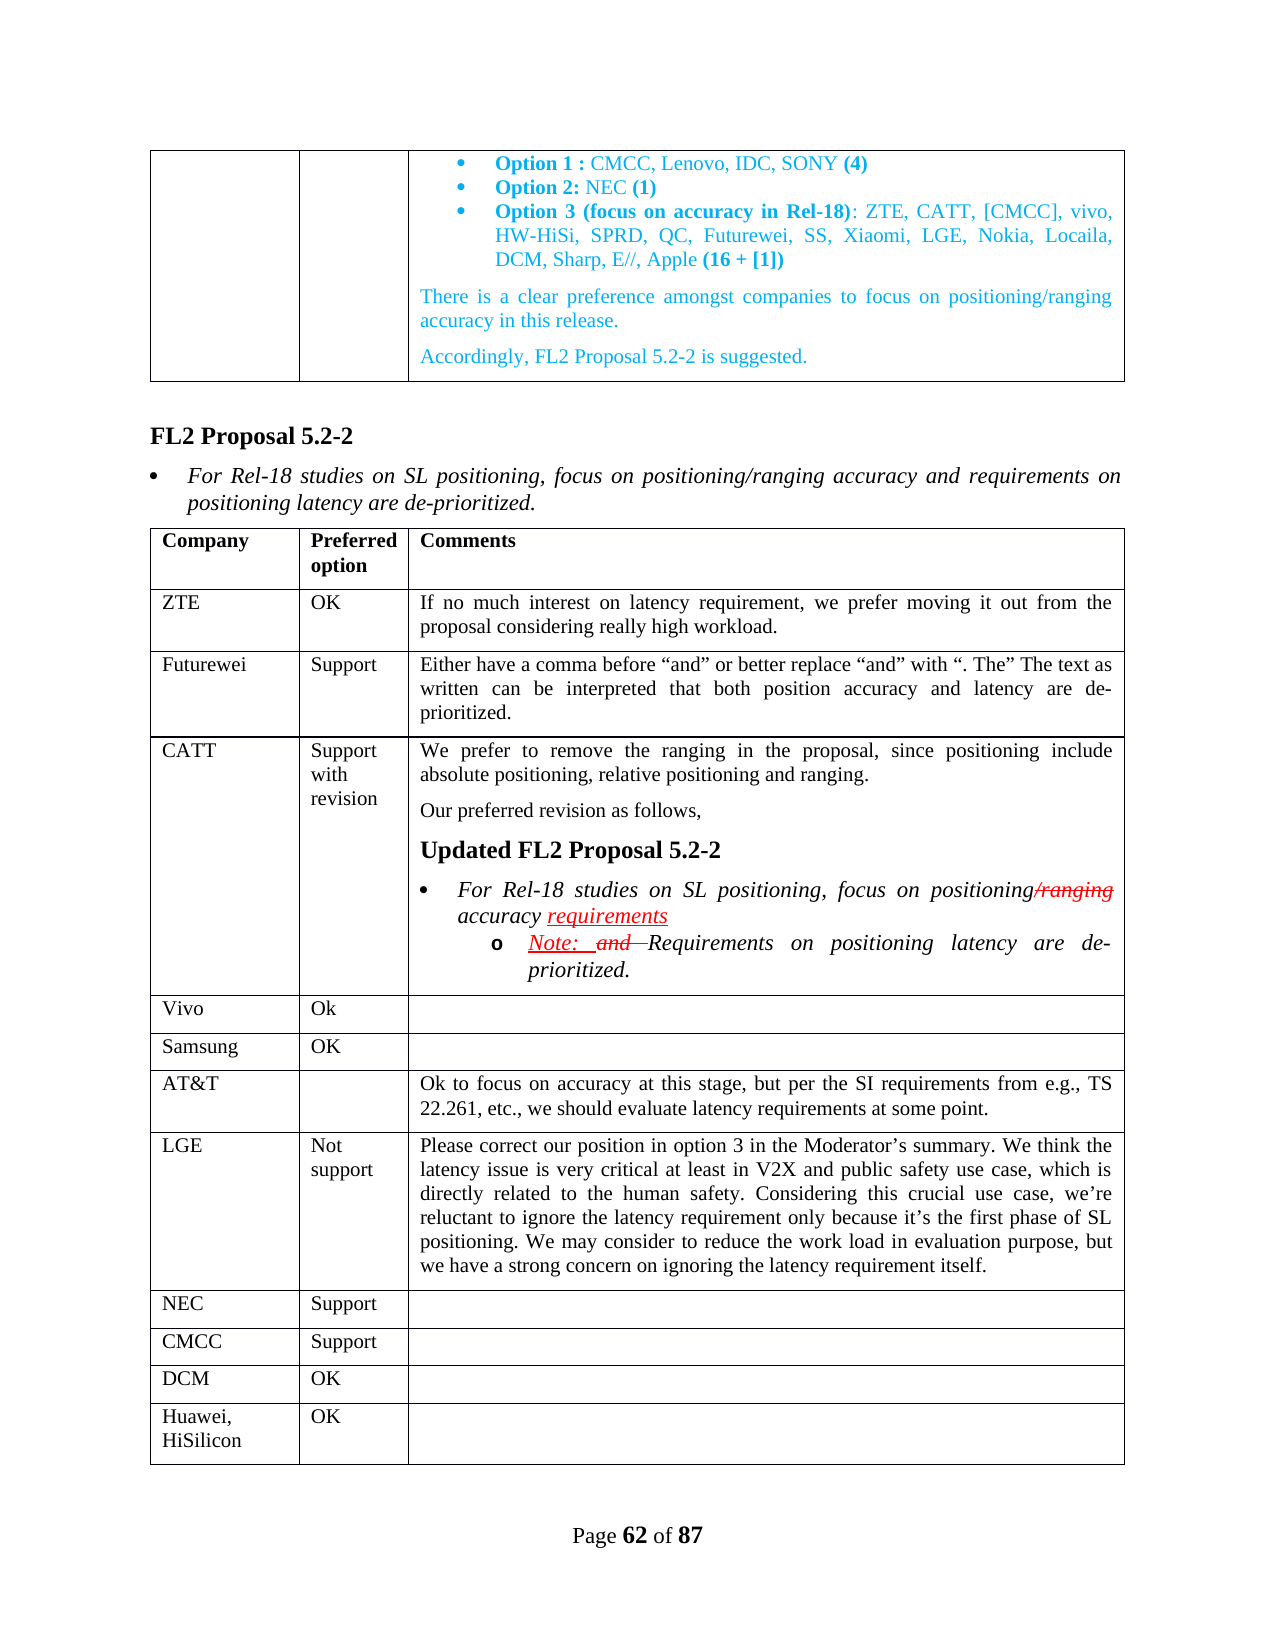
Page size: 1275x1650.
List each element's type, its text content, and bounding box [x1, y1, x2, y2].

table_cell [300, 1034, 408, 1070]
picture [555, 317, 562, 325]
list For Rel-18 studies on SL positioning, focus on positioning/ranging accuracy and requirements on positioning latency are de-prioritized. [150, 462, 1125, 515]
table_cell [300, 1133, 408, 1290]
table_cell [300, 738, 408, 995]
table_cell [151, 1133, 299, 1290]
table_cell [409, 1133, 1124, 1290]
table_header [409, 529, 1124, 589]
picture [423, 352, 428, 360]
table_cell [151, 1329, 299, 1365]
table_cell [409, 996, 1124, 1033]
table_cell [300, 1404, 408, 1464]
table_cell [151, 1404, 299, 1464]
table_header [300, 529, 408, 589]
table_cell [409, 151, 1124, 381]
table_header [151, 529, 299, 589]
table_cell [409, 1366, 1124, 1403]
subtitle FL2 Proposal 5.2-2 [150, 421, 1125, 450]
picture [832, 156, 838, 163]
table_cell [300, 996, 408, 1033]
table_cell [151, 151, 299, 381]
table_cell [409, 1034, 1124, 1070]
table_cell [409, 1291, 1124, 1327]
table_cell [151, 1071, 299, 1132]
picture [988, 228, 993, 237]
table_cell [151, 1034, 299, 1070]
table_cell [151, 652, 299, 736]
picture [630, 252, 636, 266]
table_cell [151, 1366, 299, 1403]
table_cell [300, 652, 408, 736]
picture [433, 289, 439, 301]
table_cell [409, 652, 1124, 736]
picture [929, 293, 936, 301]
picture [1042, 289, 1048, 303]
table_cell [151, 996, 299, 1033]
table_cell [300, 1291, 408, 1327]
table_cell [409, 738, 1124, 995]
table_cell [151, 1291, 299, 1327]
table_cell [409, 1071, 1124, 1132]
picture [1021, 293, 1028, 301]
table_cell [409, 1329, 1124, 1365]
picture [985, 206, 989, 221]
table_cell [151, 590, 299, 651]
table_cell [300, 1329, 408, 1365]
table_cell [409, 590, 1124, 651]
picture [609, 293, 616, 301]
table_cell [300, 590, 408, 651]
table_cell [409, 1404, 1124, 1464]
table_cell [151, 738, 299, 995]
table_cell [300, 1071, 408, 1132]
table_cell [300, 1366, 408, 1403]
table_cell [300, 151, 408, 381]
picture [624, 252, 630, 266]
picture [883, 232, 890, 240]
picture [818, 156, 824, 165]
